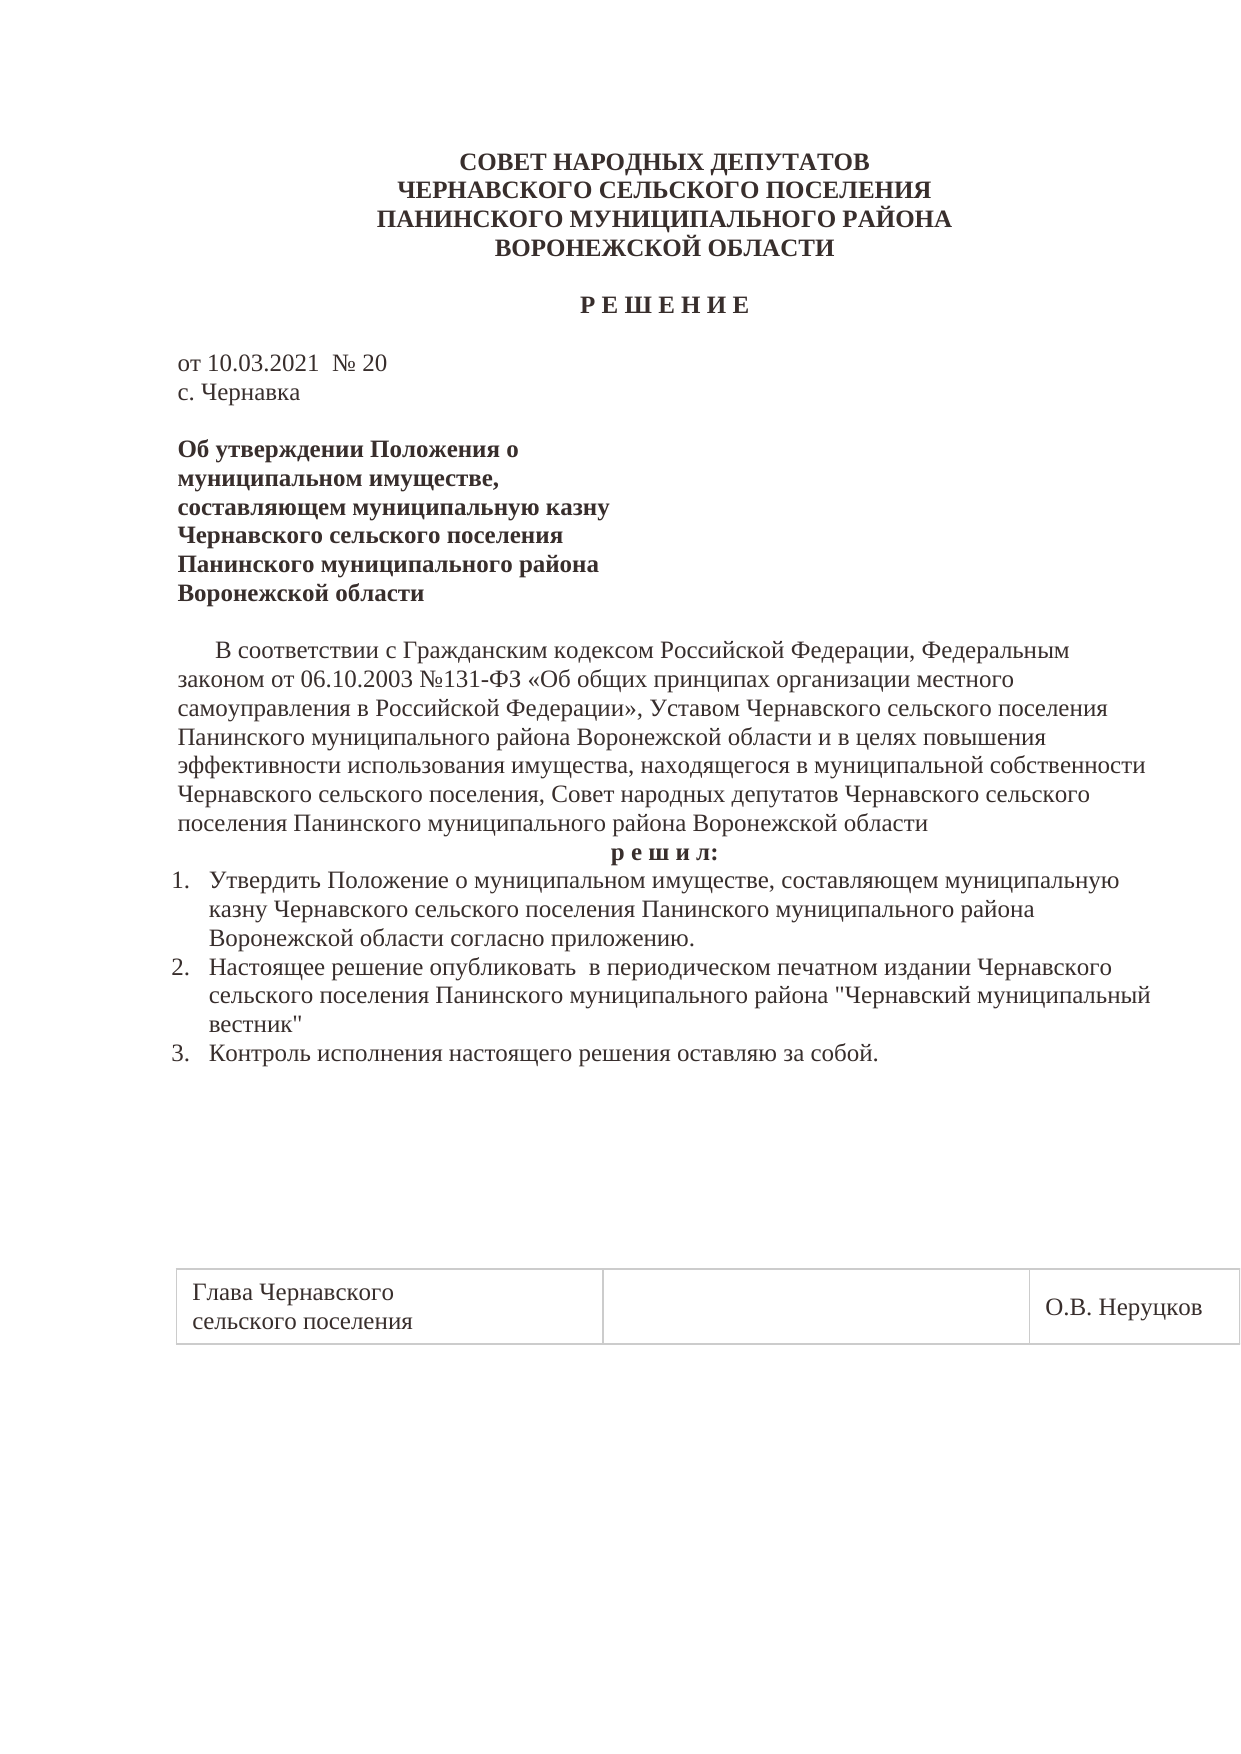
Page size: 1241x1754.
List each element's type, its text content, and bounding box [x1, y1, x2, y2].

text ЧЕРНАВСКОГО СЕЛЬСКОГО ПОСЕЛЕНИЯ [177, 176, 1152, 204]
text Панинского муниципального района [177, 549, 1152, 578]
text ВОРОНЕЖСКОЙ ОБЛАСТИ [177, 233, 1152, 262]
text муниципальном имуществе, [177, 463, 1152, 492]
text Об утверждении Положения о [177, 434, 1152, 463]
text р е ш и л: [177, 837, 1152, 866]
text составляющем муниципальную казну [177, 492, 1152, 521]
text Воронежской области [177, 578, 1152, 607]
text от 10.03.2021 № 20 [177, 348, 1152, 377]
text Чернавского сельского поселения [177, 521, 1152, 549]
table_header [604, 1270, 1029, 1343]
list Утвердить Положение о муниципальном имуществе, составляющем муниципальную казну Чернавского сельского поселения Панинского муниципального района Воронежской области согласно приложению. [171, 866, 1152, 952]
list Контроль исполнения настоящего решения оставляю за собой. [171, 1038, 1152, 1067]
table_header О.В. Неруцков [1030, 1270, 1239, 1343]
text ПАНИНСКОГО МУНИЦИПАЛЬНОГО РАЙОНА [177, 204, 1152, 233]
text с. Чернавка [177, 377, 1152, 406]
list Настоящее решение опубликовать в периодическом печатном издании Чернавского сельского поселения Панинского муниципального района "Чернавский муниципальный вестник" [171, 952, 1152, 1038]
table_header Глава Чернавского сельского поселения [177, 1270, 602, 1343]
text Р Е Ш Е Н И Е [177, 291, 1152, 319]
text СОВЕТ НАРОДНЫХ ДЕПУТАТОВ [177, 147, 1152, 176]
text В соответствии с Гражданским кодексом Российской Федерации, Федеральным законом от 06.10.2003 №131-ФЗ «Об общих принципах организации местного самоуправления в Российской Федерации», Уставом Чернавского сельского поселения Панинского муниципального района Воронежской области и в целях повышения эффективности использования имущества, находящегося в муниципальной собственности Чернавского сельского поселения, Совет народных депутатов Чернавского сельского поселения Панинского муниципального района Воронежской области [177, 636, 1152, 837]
